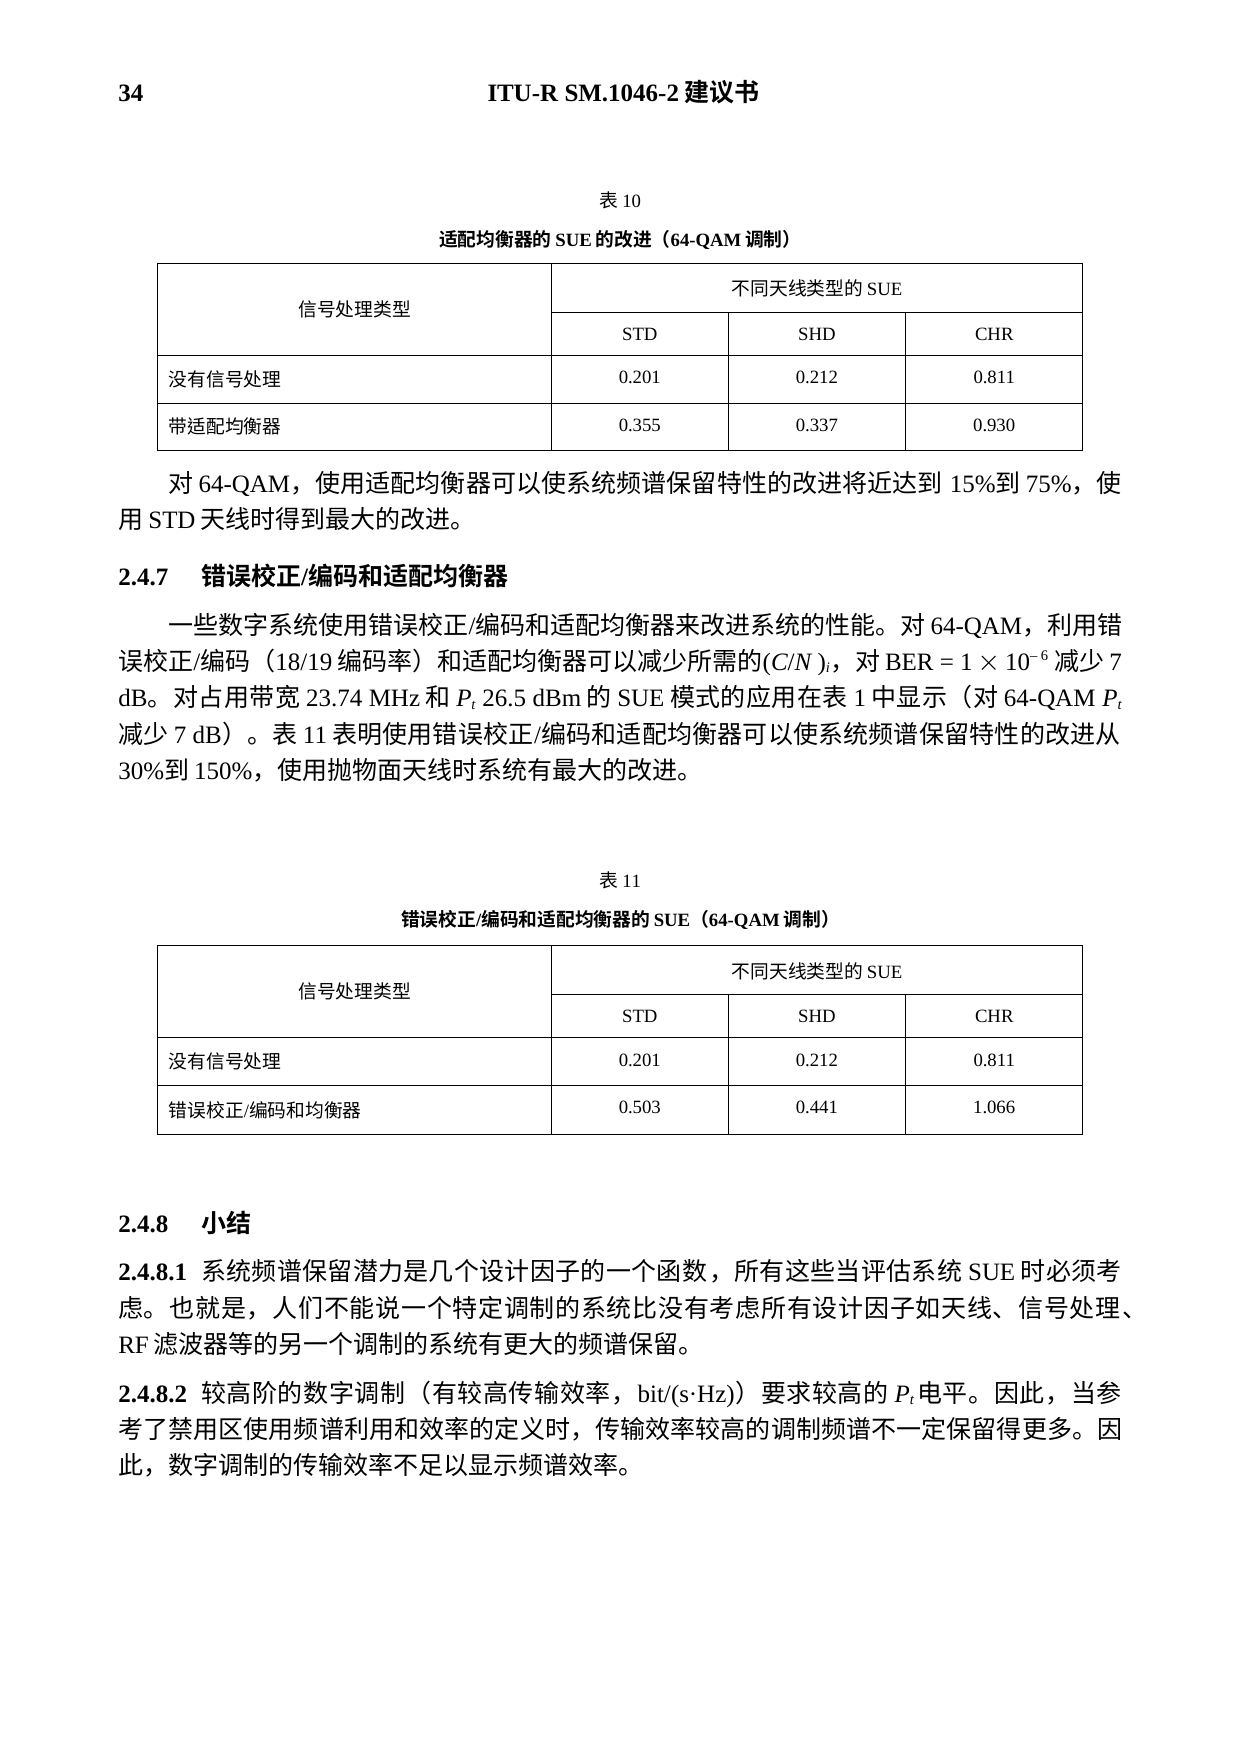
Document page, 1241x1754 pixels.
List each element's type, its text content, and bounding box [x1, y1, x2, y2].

text 表11 [118, 865, 1122, 893]
table_cell CHR [906, 313, 1082, 355]
text 对64-QAM，使用适配均衡器可以使系统频谱保留特性的改进将近达到15%到75%，使用STD天线时得到最大的改进。 [118, 463, 1122, 536]
table_cell 0.212 [729, 356, 905, 402]
title 适配均衡器的SUE的改进（64-QAM调制） [118, 225, 1122, 252]
table_cell 0.811 [906, 356, 1082, 402]
text .1 系统频谱保留潜力是几个设计因子的一个函数，所有这些当评估系统SUE时必须考虑。也就是，人们不能说一个特定调制的系统比没有考虑所有设计因子如天线、信号处理、RF滤波器等的另一个调制的系统有更大的频谱保留。 [118, 1252, 1122, 1361]
subtitle 错误校正/编码和适配均衡器 [118, 557, 1122, 593]
table_cell 0.441 [729, 1086, 905, 1134]
table_header 不同天线类型的SUE [552, 264, 1082, 312]
table_header 信号处理类型 [158, 264, 551, 355]
table_header 信号处理类型 [158, 946, 551, 1037]
text 表10 [118, 185, 1122, 212]
table_cell 错误校正/编码和均衡器 [158, 1086, 551, 1134]
table_cell 0.355 [552, 404, 728, 450]
table_cell 0.201 [552, 356, 728, 402]
table_cell 带适配均衡器 [158, 404, 551, 450]
table_cell 0.337 [729, 404, 905, 450]
text .2 较高阶的数字调制（有较高传输效率，bit/(s·Hz)）要求较高的Pt电平。因此，当参考了禁用区使用频谱利用和效率的定义时，传输效率较高的调制频谱不一定保留得更多。因此，数字调制的传输效率不足以显示频谱效率。 [118, 1373, 1122, 1482]
table_cell 0.503 [552, 1086, 728, 1134]
table_cell 0.212 [729, 1038, 905, 1085]
table_cell 0.930 [906, 404, 1082, 450]
table_cell CHR [906, 995, 1082, 1037]
table_cell 0.811 [906, 1038, 1082, 1085]
table_header 不同天线类型的SUE [552, 946, 1082, 994]
table_cell 没有信号处理 [158, 356, 551, 402]
title 错误校正/编码和适配均衡器的SUE（64-QAM调制） [118, 905, 1122, 932]
table_cell 0.201 [552, 1038, 728, 1085]
table_cell SHD [729, 313, 905, 355]
text 一些数字系统使用错误校正/编码和适配均衡器来改进系统的性能。对64-QAM，利用错误校正/编码（18/19编码率）和适配均衡器可以减少所需的(C/N )i，对BER = 1 10– 6 减少7 dB。对占用带宽23.74 MHz和Pt 26.5 dBm的SUE模式的应用在表1中显示（对64-QAM Pt减少7 dB）。表11表明使用错误校正/编码和适配均衡器可以使系统频谱保留特性的改进从30%到150%，使用抛物面天线时系统有最大的改进。 [118, 605, 1122, 787]
table_cell 没有信号处理 [158, 1038, 551, 1085]
table_cell STD [552, 313, 728, 355]
table_cell STD [552, 995, 728, 1037]
subtitle 小结 [118, 1205, 1122, 1239]
table_cell SHD [729, 995, 905, 1037]
table_cell 1.066 [906, 1086, 1082, 1134]
